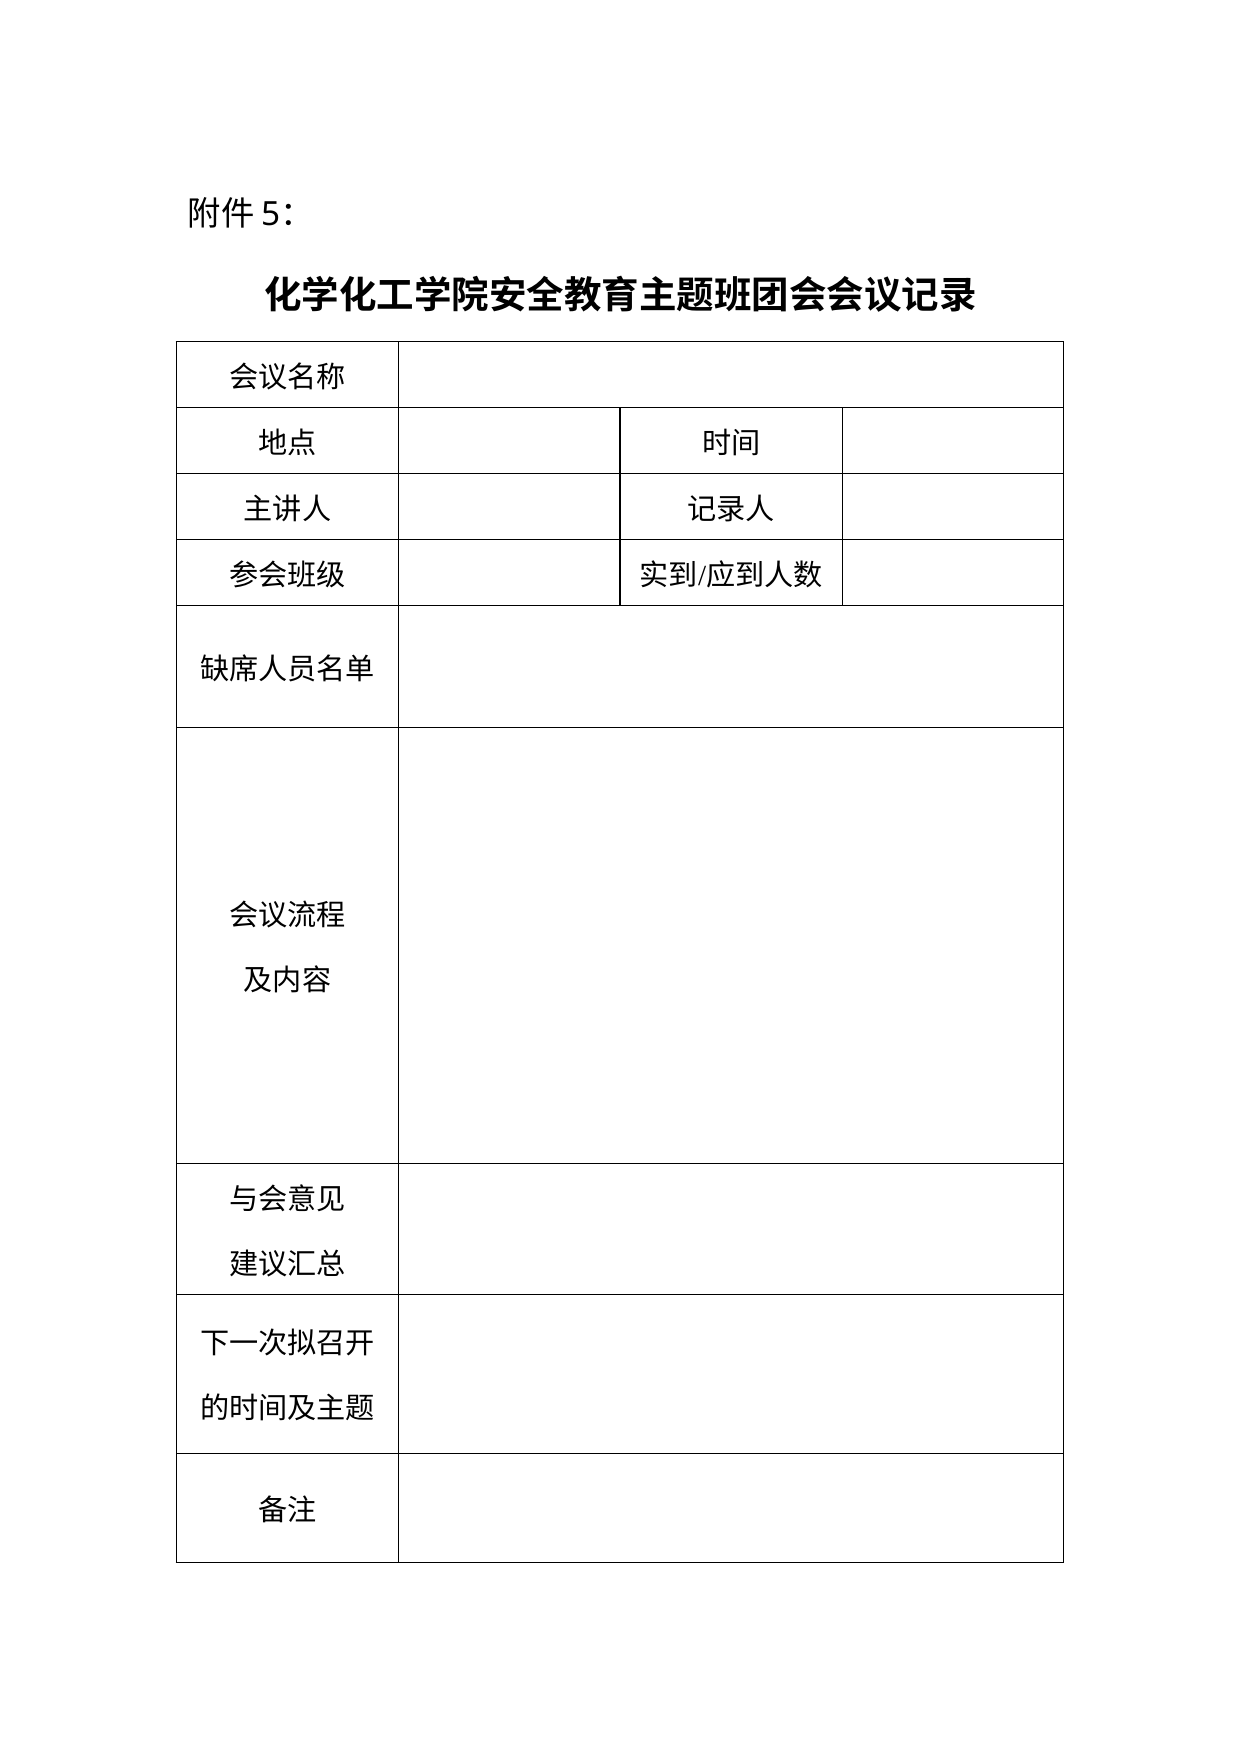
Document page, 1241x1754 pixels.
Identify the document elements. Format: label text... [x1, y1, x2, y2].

table_cell 备注 [177, 1454, 398, 1562]
table_cell [843, 408, 1063, 473]
table_cell [399, 540, 619, 605]
table_cell 主讲人 [177, 474, 398, 539]
table_cell 地点 [177, 408, 398, 473]
table_cell 时间 [621, 408, 842, 473]
table_cell 会议流程 及内容 [177, 728, 398, 1163]
table_cell 下一次拟召开的时间及主题 [177, 1295, 398, 1452]
table_cell [399, 1295, 1063, 1452]
text 化学化工学院安全教育主题班团会会议记录 [187, 260, 1053, 325]
table_header [399, 342, 1063, 407]
table_cell 实到/应到人数 [621, 540, 842, 605]
text 附件5： [187, 178, 1053, 243]
table_cell 参会班级 [177, 540, 398, 605]
table_header 会议名称 [177, 342, 398, 407]
table_cell 记录人 [621, 474, 842, 539]
table_cell 缺席人员名单 [177, 606, 398, 727]
table_cell [399, 728, 1063, 1163]
table_cell [843, 474, 1063, 539]
table_cell [399, 1164, 1063, 1294]
table_cell [399, 408, 619, 473]
table_cell 与会意见 建议汇总 [177, 1164, 398, 1294]
table_cell [399, 474, 619, 539]
table_cell [843, 540, 1063, 605]
table_cell [399, 606, 1063, 727]
table_cell [399, 1454, 1063, 1562]
